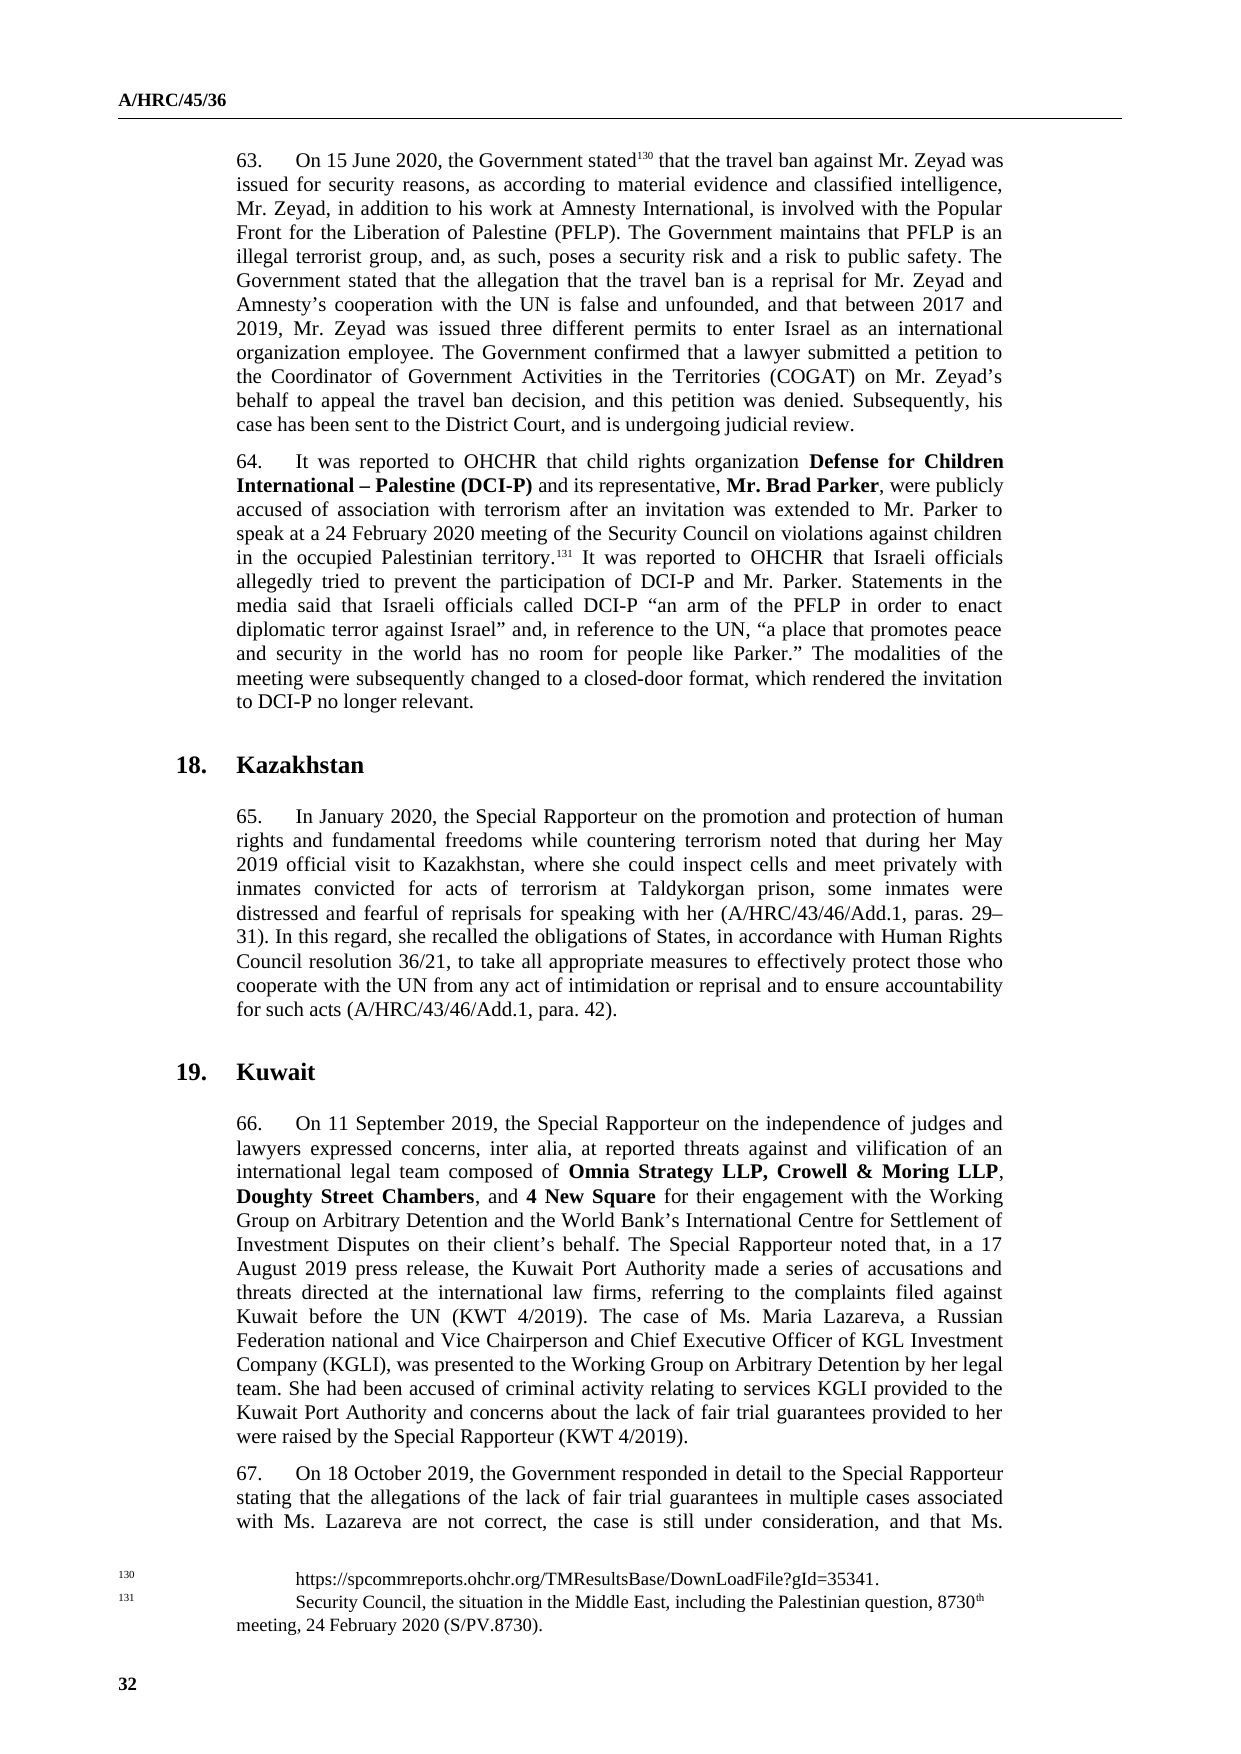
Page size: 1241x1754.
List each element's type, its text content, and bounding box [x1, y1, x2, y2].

text 64. It was reported to OHCHR that child rights organization Defense for Children International – Palestine (DCI-P) and its representative, Mr. Brad Parker, were publicly accused of association with terrorism after an invitation was extended to Mr. Parker to speak at a 24 February 2020 meeting of the Security Council on violations against children in the occupied Palestinian territory. It was reported to OHCHR that Israeli officials allegedly tried to prevent the participation of DCI-P and Mr. Parker. Statements in the media said that Israeli officials called DCI-P “an arm of the PFLP in order to enact diplomatic terror against Israel” and, in reference to the UN, “a place that promotes peace and security in the world has no room for people like Parker.” The modalities of the meeting were subsequently changed to a closed-door format, which rendered the invitation to DCI-P no longer relevant. [236, 449, 1004, 713]
text 63. On 15 June 2020, the Government stated that the travel ban against Mr. Zeyad was issued for security reasons, as according to material evidence and classified intelligence, Mr. Zeyad, in addition to his work at Amnesty International, is involved with the Popular Front for the Liberation of Palestine (PFLP). The Government maintains that PFLP is an illegal terrorist group, and, as such, poses a security risk and a risk to public safety. The Government stated that the allegation that the travel ban is a reprisal for Mr. Zeyad and Amnesty’s cooperation with the UN is false and unfounded, and that between 2017 and 2019, Mr. Zeyad was issued three different permits to enter Israel as an international organization employee. The Government confirmed that a lawyer submitted a petition to the Coordinator of Government Activities in the Territories (COGAT) on Mr. Zeyad’s behalf to appeal the travel ban decision, and this petition was denied. Subsequently, his case has been sent to the District Court, and is undergoing judicial review. [236, 148, 1004, 436]
text 65. In January 2020, the Special Rapporteur on the promotion and protection of human rights and fundamental freedoms while countering terrorism noted that during her May 2019 official visit to Kazakhstan, where she could inspect cells and meet privately with inmates convicted for acts of terrorism at Taldykorgan prison, some inmates were distressed and fearful of reprisals for speaking with her (A/HRC/43/46/Add.1, paras. 29–31). In this regard, she recalled the obligations of States, in accordance with Human Rights Council resolution 36/21, to take all appropriate measures to effectively protect those who cooperate with the UN from any act of intimidation or reprisal and to ensure accountability for such acts (A/HRC/43/46/Add.1, para. 42). [236, 804, 1004, 1021]
text 18. Kazakhstan [118, 751, 1004, 779]
text 66. On 11 September 2019, the Special Rapporteur on the independence of judges and lawyers expressed concerns, inter alia, at reported threats against and vilification of an international legal team composed of Omnia Strategy LLP, Crowell & Moring LLP, Doughty Street Chambers, and 4 New Square for their engagement with the Working Group on Arbitrary Detention and the World Bank’s International Centre for Settlement of Investment Disputes on their client’s behalf. The Special Rapporteur noted that, in a 17 August 2019 press release, the Kuwait Port Authority made a series of accusations and threats directed at the international law firms, referring to the complaints filed against Kuwait before the UN (KWT 4/2019). The case of Ms. Maria Lazareva, a Russian Federation national and Vice Chairperson and Chief Executive Officer of KGL Investment Company (KGLI), was presented to the Working Group on Arbitrary Detention by her legal team. She had been accused of criminal activity relating to services KGLI provided to the Kuwait Port Authority and concerns about the lack of fair trial guarantees provided to her were raised by the Special Rapporteur (KWT 4/2019). [236, 1111, 1004, 1448]
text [236, 1461, 1004, 1533]
text 19. Kuwait [118, 1058, 1004, 1086]
